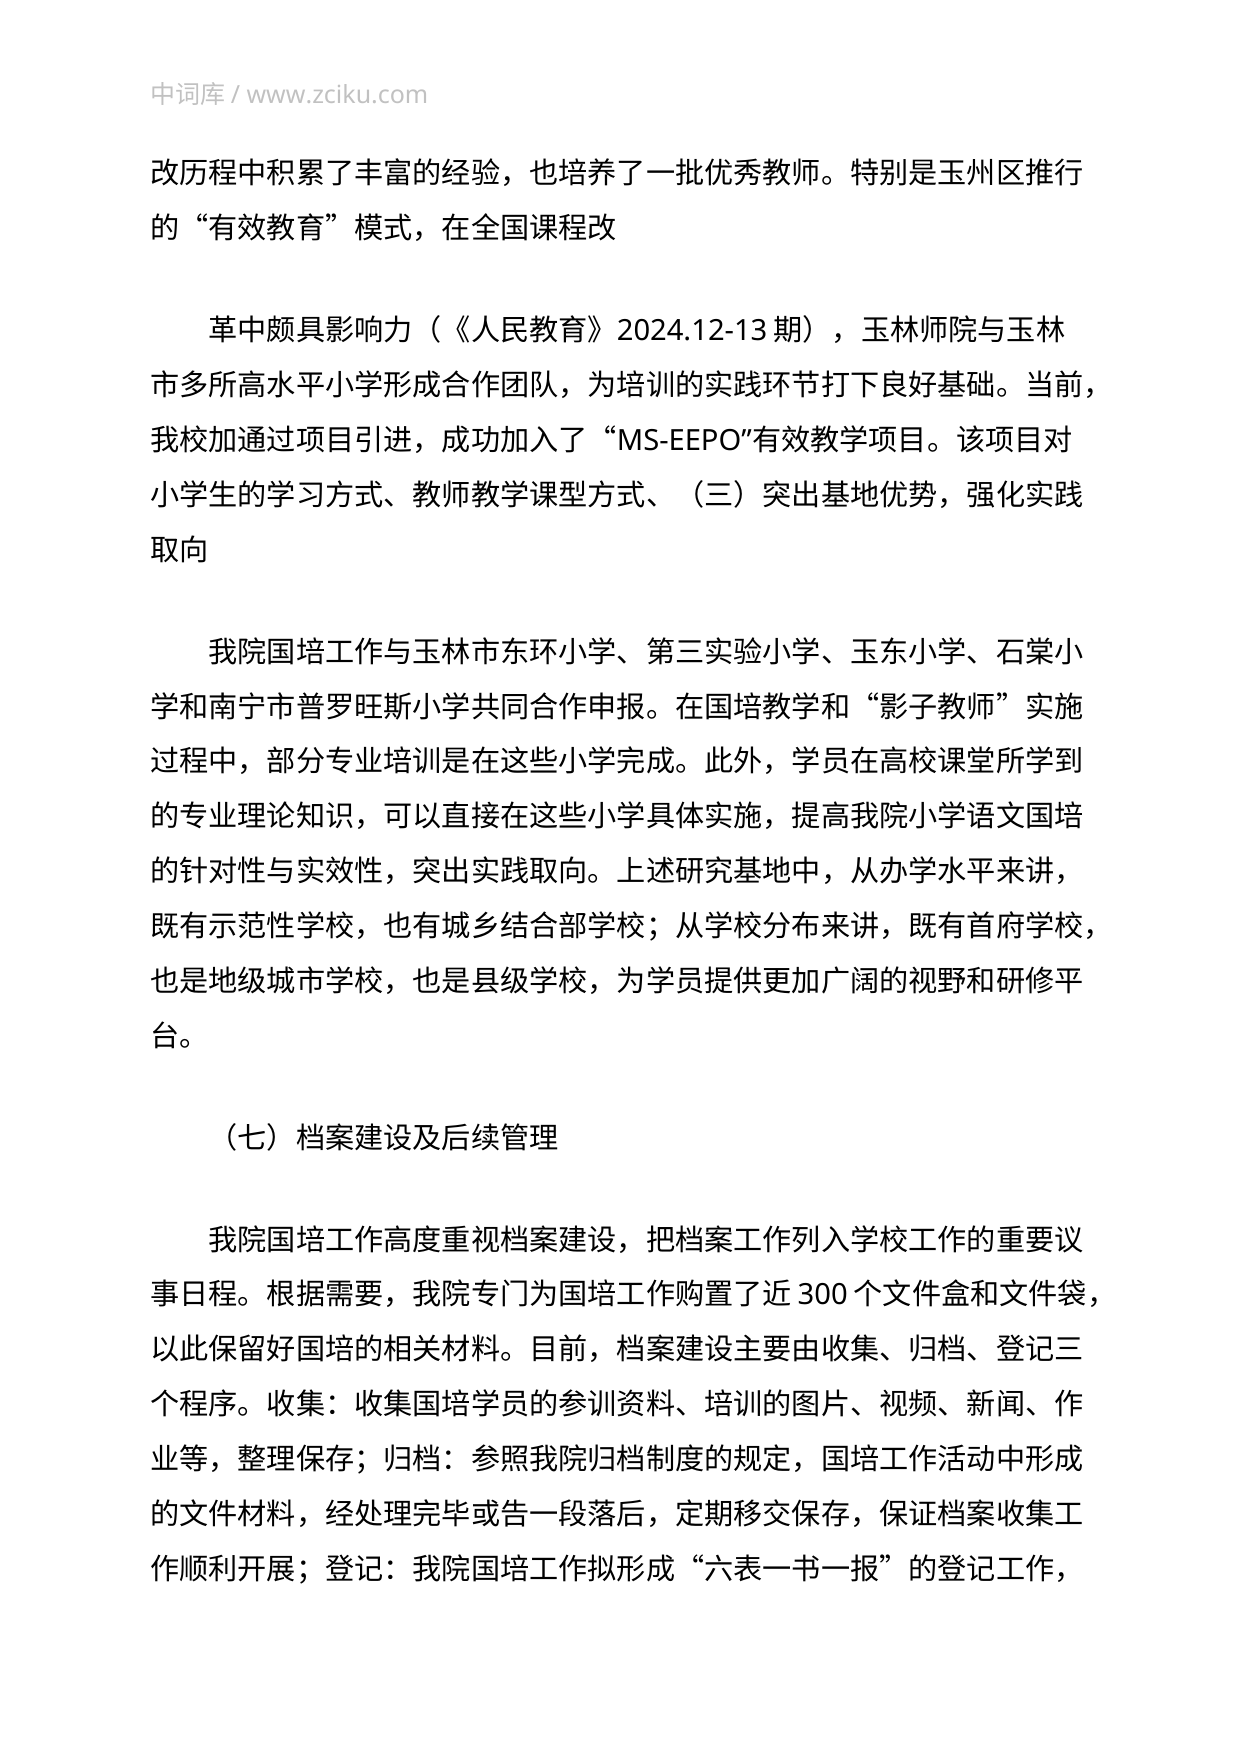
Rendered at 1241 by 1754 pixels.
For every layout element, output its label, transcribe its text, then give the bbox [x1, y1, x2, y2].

text 革中颇具影响力（《人民教育》2024.12-13期），玉林师院与玉林市多所高水平小学形成合作团队，为培训的实践环节打下良好基础。当前，我校加通过项目引进，成功加入了“MS-EEPO”有效教学项目。该项目对小学生的学习方式、教师教学课型方式、（三）突出基地优势，强化实践取向 [150, 307, 1090, 569]
text （七）档案建设及后续管理 [150, 1114, 1090, 1157]
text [150, 150, 1090, 247]
text 我院国培工作与玉林市东环小学、第三实验小学、玉东小学、石棠小学和南宁市普罗旺斯小学共同合作申报。在国培教学和“影子教师”实施过程中，部分专业培训是在这些小学完成。此外，学员在高校课堂所学到的专业理论知识，可以直接在这些小学具体实施，提高我院小学语文国培的针对性与实效性，突出实践取向。上述研究基地中，从办学水平来讲，既有示范性学校，也有城乡结合部学校；从学校分布来讲，既有首府学校，也是地级城市学校，也是县级学校，为学员提供更加广阔的视野和研修平台。 [150, 628, 1090, 1055]
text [150, 1216, 1090, 1588]
